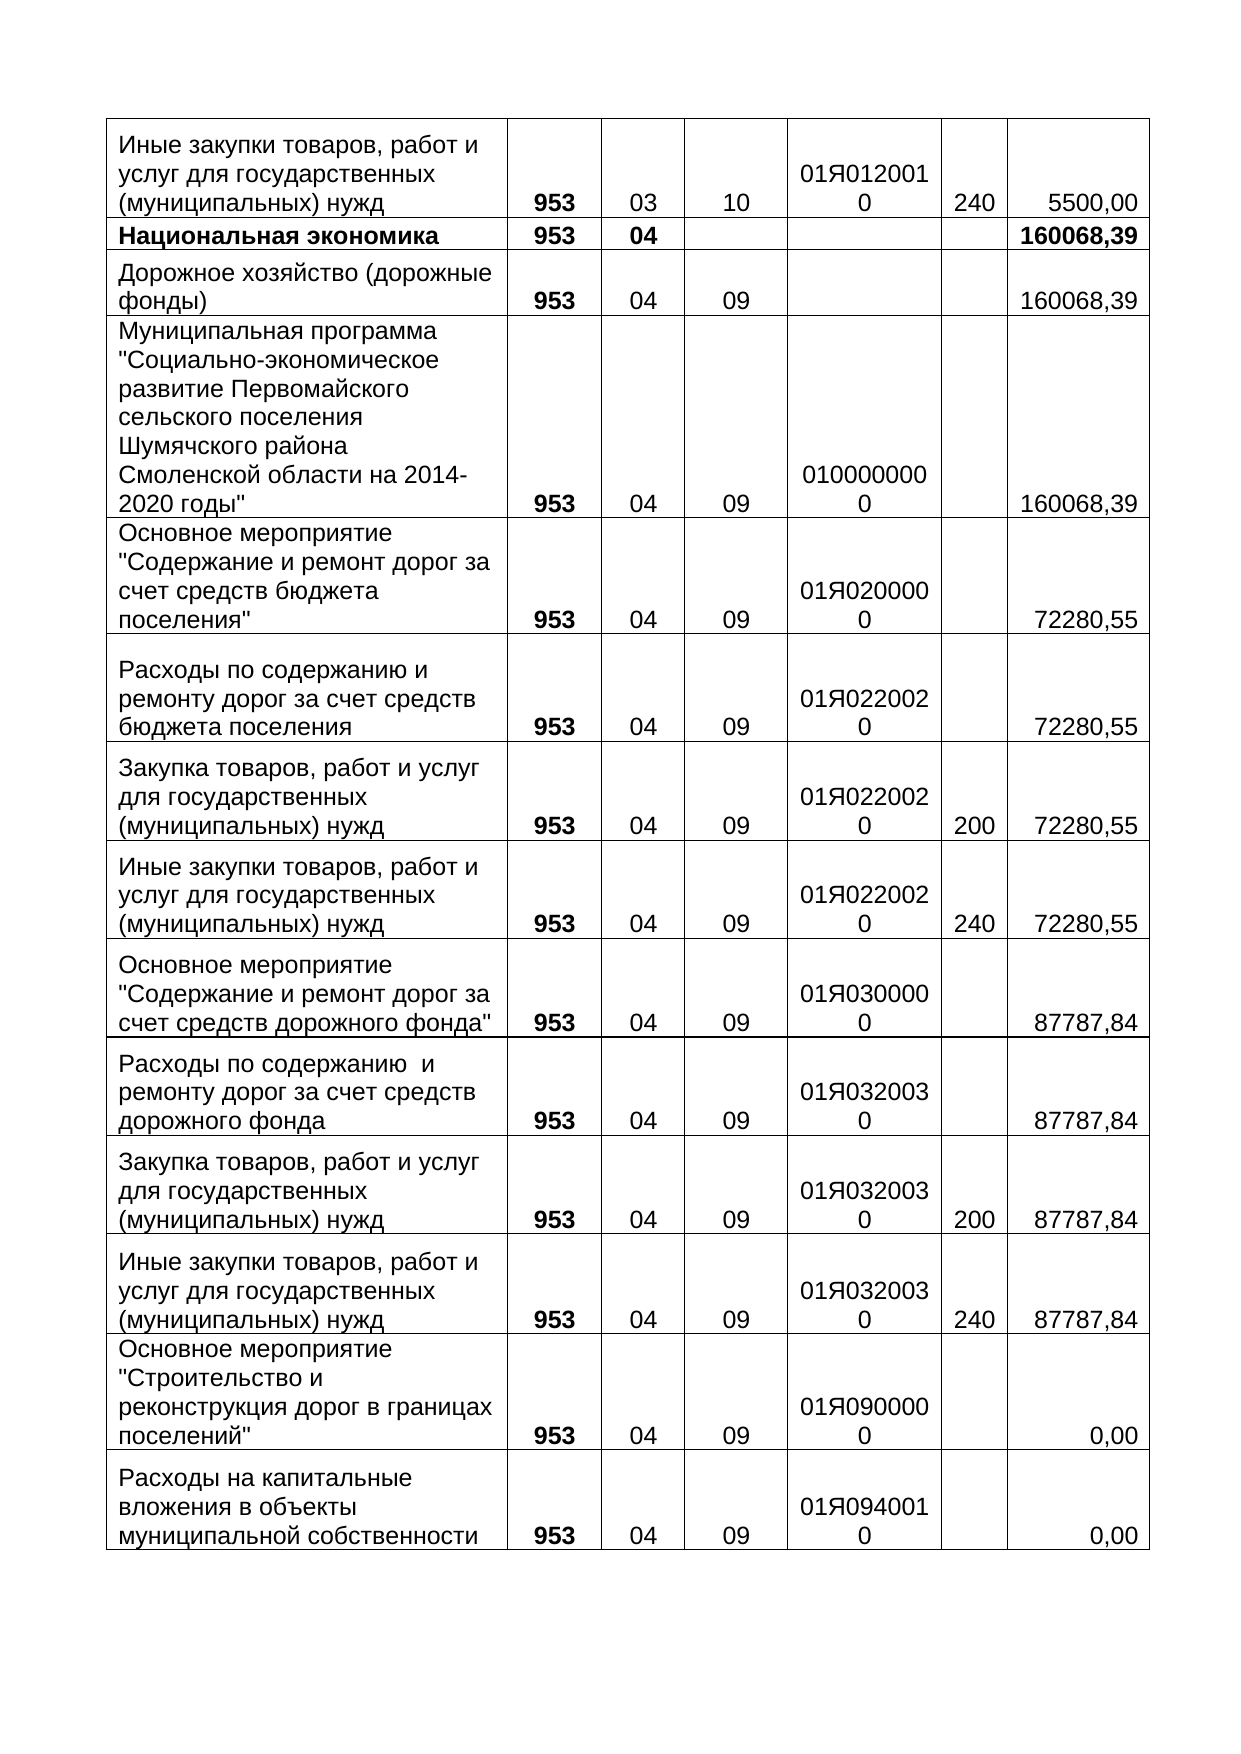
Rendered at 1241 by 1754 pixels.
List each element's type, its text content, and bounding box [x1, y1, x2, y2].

table_cell [942, 1334, 1007, 1449]
table_cell 04 [602, 1136, 684, 1233]
table_cell 01Я0320030 [788, 1038, 941, 1135]
table_cell 01Я0900000 [788, 1334, 941, 1449]
table_cell 72280,55 [1008, 518, 1149, 633]
table_cell 01Я0200000 [788, 518, 941, 633]
table_cell 04 [602, 218, 684, 249]
table_cell [942, 1450, 1007, 1549]
table_cell Муниципальная программа "Социально-экономическое развитие Первомайского сельского поселения Шумячского района Смоленской области на 2014-2020 годы" [107, 316, 507, 517]
table_cell Основное мероприятие "Строительство и реконструкция дорог в границах поселений" [107, 1334, 507, 1449]
table_cell 72280,55 [1008, 841, 1149, 938]
table_cell Основное мероприятие "Содержание и ремонт дорог за счет средств бюджета поселения" [107, 518, 507, 633]
table_cell [942, 939, 1007, 1036]
table_cell Расходы на капитальные вложения в объекты муниципальной собственности [107, 1450, 507, 1549]
table_cell 04 [602, 634, 684, 741]
table_cell [942, 250, 1007, 315]
table_cell 09 [685, 634, 787, 741]
table_cell 04 [602, 742, 684, 839]
table_cell 953 [508, 218, 601, 249]
table_cell [942, 518, 1007, 633]
table_cell 240 [942, 119, 1007, 217]
table_cell Иные закупки товаров, работ и услуг для государственных (муниципальных) нужд [107, 1234, 507, 1333]
table_cell 01Я0320030 [788, 1136, 941, 1233]
table_cell Дорожное хозяйство (дорожные фонды) [107, 250, 507, 315]
table_cell 03 [602, 119, 684, 217]
table_cell [942, 218, 1007, 249]
table_cell 01Я0220020 [788, 742, 941, 839]
table_cell 09 [685, 316, 787, 517]
table_cell Закупка товаров, работ и услуг для государственных (муниципальных) нужд [107, 742, 507, 839]
table_cell 09 [685, 250, 787, 315]
table_cell 953 [508, 1234, 601, 1333]
table_cell 04 [602, 316, 684, 517]
table_cell 04 [602, 1334, 684, 1449]
table_cell 72280,55 [1008, 742, 1149, 839]
table_cell 01Я0220020 [788, 841, 941, 938]
table_cell 01Я0940010 [788, 1450, 941, 1549]
table_cell 953 [508, 1450, 601, 1549]
table_cell 09 [685, 1450, 787, 1549]
table_cell 09 [685, 518, 787, 633]
table_cell 200 [942, 1136, 1007, 1233]
table_cell 09 [685, 1234, 787, 1333]
table_cell 87787,84 [1008, 1136, 1149, 1233]
table_cell 09 [685, 1334, 787, 1449]
table_cell [942, 1038, 1007, 1135]
table_cell 160068,39 [1008, 218, 1149, 249]
table_cell 10 [685, 119, 787, 217]
table_cell 160068,39 [1008, 250, 1149, 315]
table_cell 0,00 [1008, 1450, 1149, 1549]
table_cell [942, 634, 1007, 741]
table_cell Иные закупки товаров, работ и услуг для государственных (муниципальных) нужд [107, 119, 507, 217]
table_cell 09 [685, 939, 787, 1036]
table_cell [788, 218, 941, 249]
table_cell 09 [685, 1136, 787, 1233]
table_cell 953 [508, 634, 601, 741]
table_cell 953 [508, 1038, 601, 1135]
table_cell 953 [508, 1136, 601, 1233]
table_cell 953 [508, 316, 601, 517]
table_cell [788, 250, 941, 315]
table_cell 09 [685, 841, 787, 938]
table_cell 953 [508, 841, 601, 938]
table_cell 04 [602, 1450, 684, 1549]
table_cell Национальная экономика [107, 218, 507, 249]
table_cell 953 [508, 119, 601, 217]
table_cell 160068,39 [1008, 316, 1149, 517]
table_cell 87787,84 [1008, 939, 1149, 1036]
table_cell 09 [685, 742, 787, 839]
table_cell 953 [508, 250, 601, 315]
table_cell 0100000000 [788, 316, 941, 517]
table_cell 87787,84 [1008, 1038, 1149, 1135]
table_cell 09 [685, 1038, 787, 1135]
table_cell 5500,00 [1008, 119, 1149, 217]
table_cell 200 [942, 742, 1007, 839]
table_cell 04 [602, 1234, 684, 1333]
table_cell 04 [602, 841, 684, 938]
table_cell 953 [508, 1334, 601, 1449]
table_cell 953 [508, 742, 601, 839]
table_cell 240 [942, 1234, 1007, 1333]
table_cell 04 [602, 518, 684, 633]
table_cell Иные закупки товаров, работ и услуг для государственных (муниципальных) нужд [107, 841, 507, 938]
table_cell Расходы по содержанию и ремонту дорог за счет средств дорожного фонда [107, 1038, 507, 1135]
table_cell Закупка товаров, работ и услуг для государственных (муниципальных) нужд [107, 1136, 507, 1233]
table_cell 04 [602, 939, 684, 1036]
table_cell [685, 218, 787, 249]
table_cell Расходы по содержанию и ремонту дорог за счет средств бюджета поселения [107, 634, 507, 741]
table_cell 0,00 [1008, 1334, 1149, 1449]
table_cell 953 [508, 939, 601, 1036]
table_cell 240 [942, 841, 1007, 938]
table_cell Основное мероприятие "Содержание и ремонт дорог за счет средств дорожного фонда" [107, 939, 507, 1036]
table_cell 01Я0320030 [788, 1234, 941, 1333]
table_cell 953 [508, 518, 601, 633]
table_cell 72280,55 [1008, 634, 1149, 741]
table_cell 87787,84 [1008, 1234, 1149, 1333]
table_cell 01Я0300000 [788, 939, 941, 1036]
table_cell [942, 316, 1007, 517]
table_cell 01Я0220020 [788, 634, 941, 741]
table_cell 01Я0120010 [788, 119, 941, 217]
table_cell 04 [602, 1038, 684, 1135]
table_cell 04 [602, 250, 684, 315]
